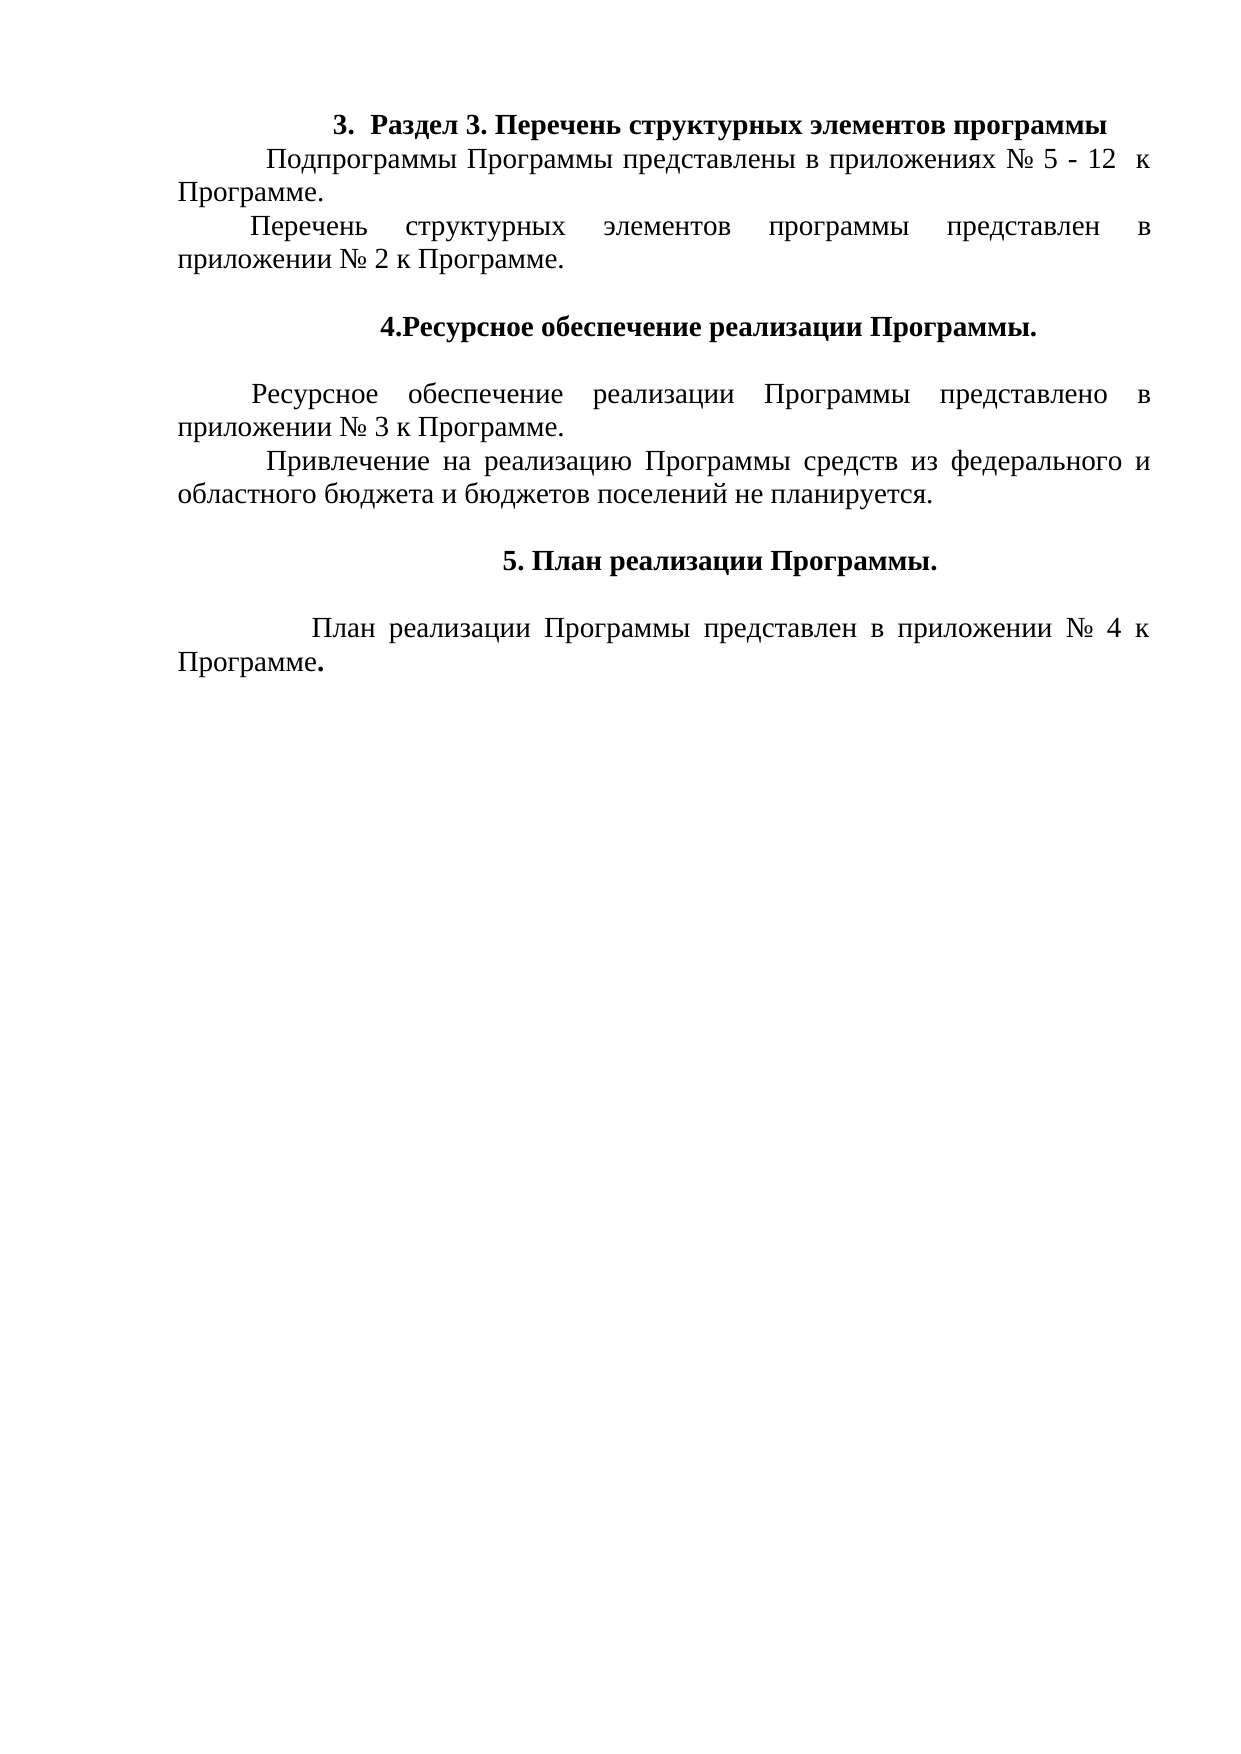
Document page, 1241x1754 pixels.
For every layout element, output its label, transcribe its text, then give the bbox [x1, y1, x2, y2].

text 5. План реализации Программы. [288, 543, 1152, 577]
list Раздел 3. Перечень структурных элементов программы [288, 107, 1152, 141]
text 4.Ресурсное обеспечение реализации Программы. [177, 309, 1152, 342]
text Ресурсное обеспечение реализации Программы представлено в приложении № 3 к Программе. [177, 376, 1152, 443]
text Подпрограммы Программы представлены в приложениях № 5 - 12 к Программе. [177, 141, 1152, 208]
text Привлечение на реализацию Программы средств из федерального и областного бюджета и бюджетов поселений не планируется. [177, 443, 1152, 510]
text Перечень структурных элементов программы представлен в приложении № 2 к Программе. [177, 208, 1152, 275]
text План реализации Программы представлен в приложении № 4 к Программе. [177, 611, 1152, 678]
